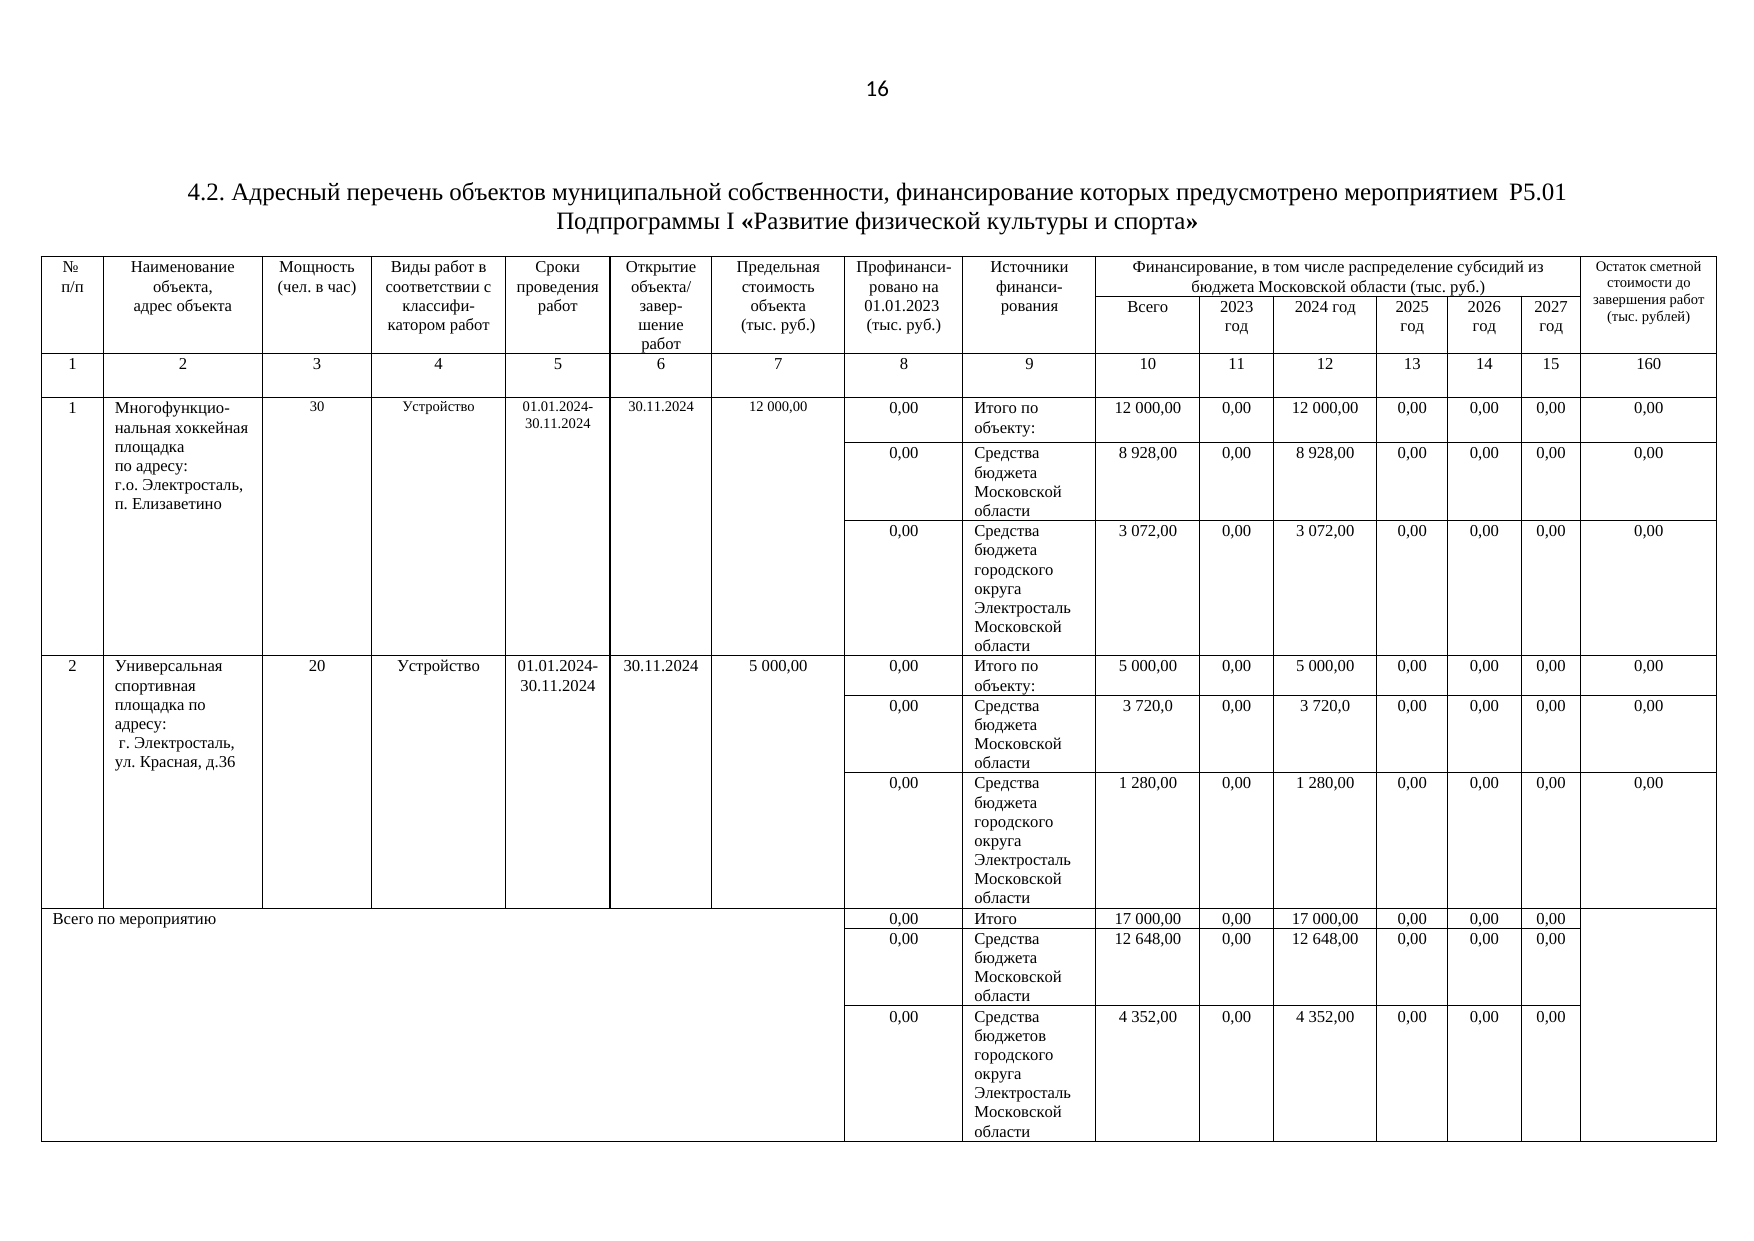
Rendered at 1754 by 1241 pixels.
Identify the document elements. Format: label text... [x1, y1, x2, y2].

table_cell 0,00 [1377, 398, 1447, 442]
table_cell 1 [42, 398, 103, 655]
table_cell 6 [611, 354, 711, 397]
table_cell 0,00 [845, 521, 962, 655]
table_cell Итого по объекту: [963, 398, 1095, 442]
table_cell 0,00 [845, 398, 962, 442]
table_cell 0,00 [1522, 398, 1580, 442]
table_cell 0,00 [1522, 773, 1580, 907]
table_cell 0,00 [1200, 398, 1273, 442]
table_cell 0,00 [1200, 1006, 1273, 1141]
table_cell 3 720,0 [1274, 696, 1376, 772]
table_cell 3 072,00 [1096, 521, 1199, 655]
table_header Источники финанси-рования [963, 257, 1095, 353]
table_cell 0,00 [1448, 398, 1521, 442]
table_cell 14 [1448, 354, 1521, 397]
table_cell 0,00 [1522, 696, 1580, 772]
table_cell 0,00 [1377, 773, 1447, 907]
table_cell 12 [1274, 354, 1376, 397]
table_header Профинанси-ровано на 01.01.2023 (тыс. руб.) [845, 257, 962, 353]
table_cell 0,00 [1522, 656, 1580, 694]
table_cell 0,00 [845, 443, 962, 520]
table_cell 0,00 [1200, 909, 1273, 928]
table_cell 17 000,00 [1096, 909, 1199, 928]
table_cell 2025 год [1377, 297, 1447, 353]
table_cell 3 072,00 [1274, 521, 1376, 655]
table_cell 12 648,00 [1096, 929, 1199, 1005]
table_cell 0,00 [1200, 929, 1273, 1005]
table_cell Средства бюджета Московской области [963, 929, 1095, 1005]
table_cell 0,00 [1581, 398, 1716, 442]
table_cell 8 [845, 354, 962, 397]
table_cell 0,00 [1377, 443, 1447, 520]
table_cell 4 [372, 354, 505, 397]
table_cell 1 [42, 354, 103, 397]
table_cell 0,00 [1448, 521, 1521, 655]
table_cell 30.11.2024 [611, 398, 711, 655]
table_cell 0,00 [1200, 696, 1273, 772]
table_cell 0,00 [1448, 443, 1521, 520]
table_cell 0,00 [845, 909, 962, 928]
table_cell 2024 год [1274, 297, 1376, 353]
table_header Предельная стоимость объекта (тыс. руб.) [712, 257, 844, 353]
table_cell 13 [1377, 354, 1447, 397]
table_cell 1 280,00 [1096, 773, 1199, 907]
table_cell 0,00 [1581, 696, 1716, 772]
table_cell Универсальная спортивная площадка по адресу: г. Электросталь, ул. Красная, д.36 [104, 656, 262, 907]
table_cell Средства бюджетов городского округа Электросталь Московской области [963, 1006, 1095, 1141]
table_cell 2023 год [1200, 297, 1273, 353]
table_cell 7 [712, 354, 844, 397]
table_cell 5 000,00 [712, 656, 844, 907]
table_cell 10 [1096, 354, 1199, 397]
table_cell 0,00 [845, 656, 962, 694]
table_header Сроки проведения работ [506, 257, 609, 353]
table_cell 1 280,00 [1274, 773, 1376, 907]
table_cell 0,00 [1522, 1006, 1580, 1141]
table_header Наименование объекта, адрес объекта [104, 257, 262, 353]
table_cell 0,00 [1448, 656, 1521, 694]
table_cell 12 000,00 [712, 398, 844, 655]
table_cell [1581, 909, 1716, 1141]
table_cell Всего по мероприятию [42, 909, 844, 1141]
table_cell 2027 год [1522, 297, 1580, 353]
table_cell 0,00 [1522, 443, 1580, 520]
table_cell 0,00 [1448, 696, 1521, 772]
table_cell 0,00 [1448, 929, 1521, 1005]
table_cell 0,00 [1377, 656, 1447, 694]
table_cell 5 [506, 354, 609, 397]
table_cell 0,00 [1522, 521, 1580, 655]
table_header Остаток сметной стоимости до завершения работ (тыс. рублей) [1581, 257, 1716, 353]
table_cell 15 [1522, 354, 1580, 397]
table_cell 0,00 [1581, 443, 1716, 520]
table_cell 0,00 [845, 1006, 962, 1141]
table_cell 0,00 [1377, 929, 1447, 1005]
table_cell 0,00 [1448, 909, 1521, 928]
table_cell 0,00 [1448, 773, 1521, 907]
table_cell 17 000,00 [1274, 909, 1376, 928]
table_header Финансирование, в том числе распределение субсидий из бюджета Московской области (тыс. руб.) [1096, 257, 1580, 296]
table_cell 30 [263, 398, 371, 655]
table_cell 0,00 [1581, 521, 1716, 655]
table_cell Средства бюджета городского округа Электросталь Московской области [963, 773, 1095, 907]
table_cell 01.01.2024-30.11.2024 [506, 398, 609, 655]
table_cell 0,00 [1522, 909, 1580, 928]
table_cell 0,00 [1377, 909, 1447, 928]
table_cell Средства бюджета городского округа Электросталь Московской области [963, 521, 1095, 655]
table_cell 2 [42, 656, 103, 907]
table_cell 3 [263, 354, 371, 397]
table_cell 160 [1581, 354, 1716, 397]
table_cell 20 [263, 656, 371, 907]
table_cell 01.01.2024-30.11.2024 [506, 656, 609, 907]
table_cell 12 000,00 [1274, 398, 1376, 442]
table_cell 0,00 [1448, 1006, 1521, 1141]
table_cell 30.11.2024 [611, 656, 711, 907]
table_cell Итого по объекту: [963, 656, 1095, 694]
table_header Открытие объекта/ завер-шение работ [611, 257, 711, 353]
table_cell 0,00 [1522, 929, 1580, 1005]
table_header Виды работ в соответствии с классифи-катором работ [372, 257, 505, 353]
table_cell 5 000,00 [1096, 656, 1199, 694]
table_header Мощность (чел. в час) [263, 257, 371, 353]
table_cell 11 [1200, 354, 1273, 397]
table_cell 0,00 [845, 773, 962, 907]
table_cell 5 000,00 [1274, 656, 1376, 694]
table_cell 0,00 [845, 929, 962, 1005]
table_cell Многофункцио-нальная хоккейная площадка по адресу: г.о. Электросталь, п. Елизаветино [104, 398, 262, 655]
table_cell Всего [1096, 297, 1199, 353]
table_cell Средства бюджета Московской области [963, 443, 1095, 520]
table_cell 0,00 [1377, 521, 1447, 655]
table_cell Итого [963, 909, 1095, 928]
table_cell 3 720,0 [1096, 696, 1199, 772]
table_cell 0,00 [1377, 1006, 1447, 1141]
table_cell 8 928,00 [1096, 443, 1199, 520]
table_cell 9 [963, 354, 1095, 397]
table_cell 0,00 [1377, 696, 1447, 772]
table_cell 2 [104, 354, 262, 397]
table_cell 0,00 [1200, 656, 1273, 694]
table_cell Устройство [372, 656, 505, 907]
table_cell 0,00 [845, 696, 962, 772]
table_cell 2026 год [1448, 297, 1521, 353]
table_cell 0,00 [1581, 773, 1716, 907]
table_cell 12 648,00 [1274, 929, 1376, 1005]
table_cell Средства бюджета Московской области [963, 696, 1095, 772]
table_cell 4 352,00 [1274, 1006, 1376, 1141]
table_cell Устройство [372, 398, 505, 655]
table_header № п/п [42, 257, 103, 353]
table_cell 8 928,00 [1274, 443, 1376, 520]
table_cell 0,00 [1200, 773, 1273, 907]
table_cell 0,00 [1200, 521, 1273, 655]
table_cell 0,00 [1200, 443, 1273, 520]
table_cell 12 000,00 [1096, 398, 1199, 442]
table_cell 4 352,00 [1096, 1006, 1199, 1141]
table_cell 0,00 [1581, 656, 1716, 694]
text 4.2. Адресный перечень объектов муниципальной собственности, финансирование которых предусмотрено мероприятием P5.01 Подпрограммы I «Развитие физической культуры и спорта» [118, 177, 1636, 235]
